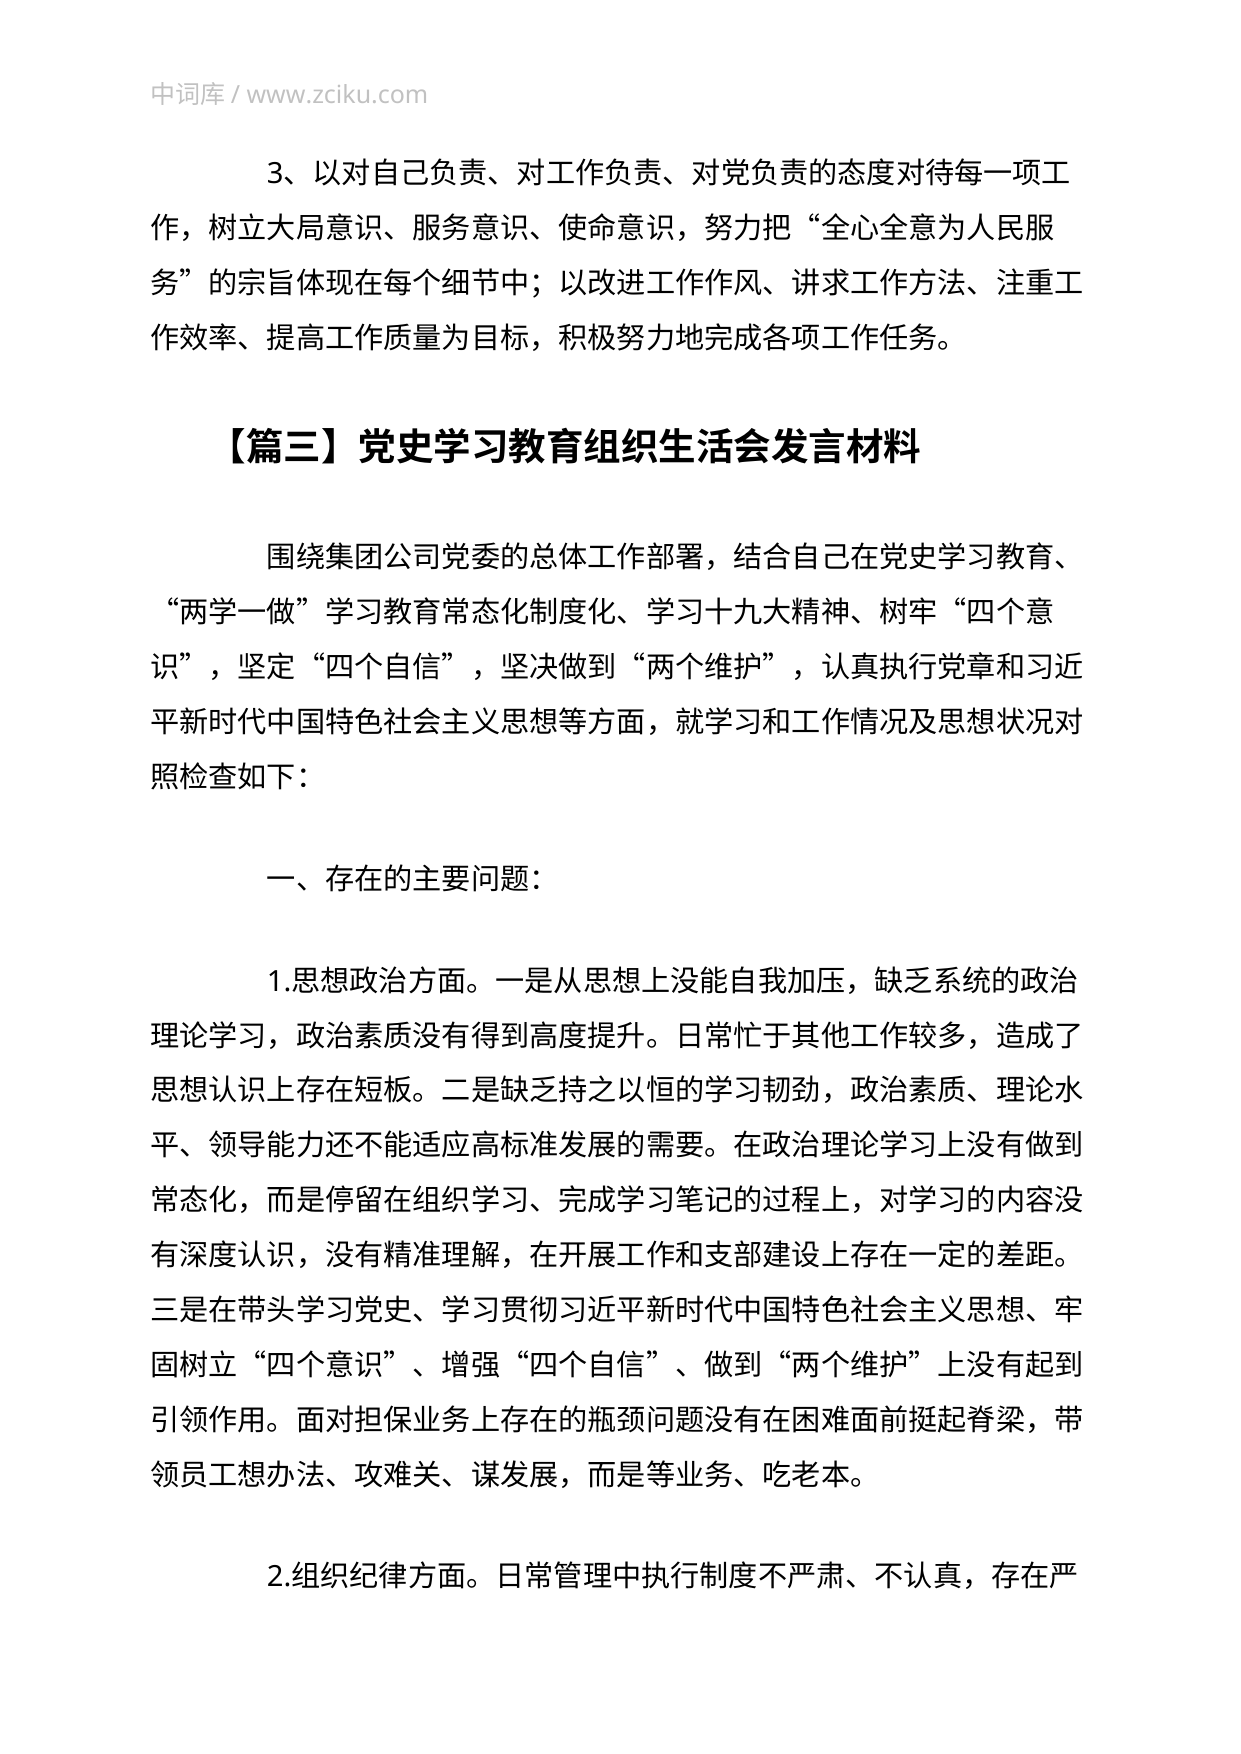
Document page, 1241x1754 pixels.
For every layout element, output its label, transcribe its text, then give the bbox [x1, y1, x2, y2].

text 3、以对自己负责、对工作负责、对党负责的态度对待每一项工作，树立大局意识、服务意识、使命意识，努力把“全心全意为人民服务”的宗旨体现在每个细节中；以改进工作作风、讲求工作方法、注重工作效率、提高工作质量为目标，积极努力地完成各项工作任务。 [150, 150, 1090, 357]
text 【篇三】党史学习教育组织生活会发言材料 [150, 417, 1090, 471]
text 一、存在的主要问题： [150, 855, 1090, 898]
text 围绕集团公司党委的总体工作部署，结合自己在党史学习教育、“两学一做”学习教育常态化制度化、学习十九大精神、树牢“四个意识”，坚定“四个自信”，坚决做到“两个维护”，认真执行党章和习近平新时代中国特色社会主义思想等方面，就学习和工作情况及思想状况对照检查如下： [150, 534, 1090, 796]
text 1.思想政治方面。一是从思想上没能自我加压，缺乏系统的政治理论学习，政治素质没有得到高度提升。日常忙于其他工作较多，造成了思想认识上存在短板。二是缺乏持之以恒的学习韧劲，政治素质、理论水平、领导能力还不能适应高标准发展的需要。在政治理论学习上没有做到常态化，而是停留在组织学习、完成学习笔记的过程上，对学习的内容没有深度认识，没有精准理解，在开展工作和支部建设上存在一定的差距。三是在带头学习党史、学习贯彻习近平新时代中国特色社会主义思想、牢固树立“四个意识”、增强“四个自信”、做到“两个维护”上没有起到引领作用。面对担保业务上存在的瓶颈问题没有在困难面前挺起脊梁，带领员工想办法、攻难关、谋发展，而是等业务、吃老本。 [150, 957, 1090, 1493]
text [150, 1553, 1090, 1595]
